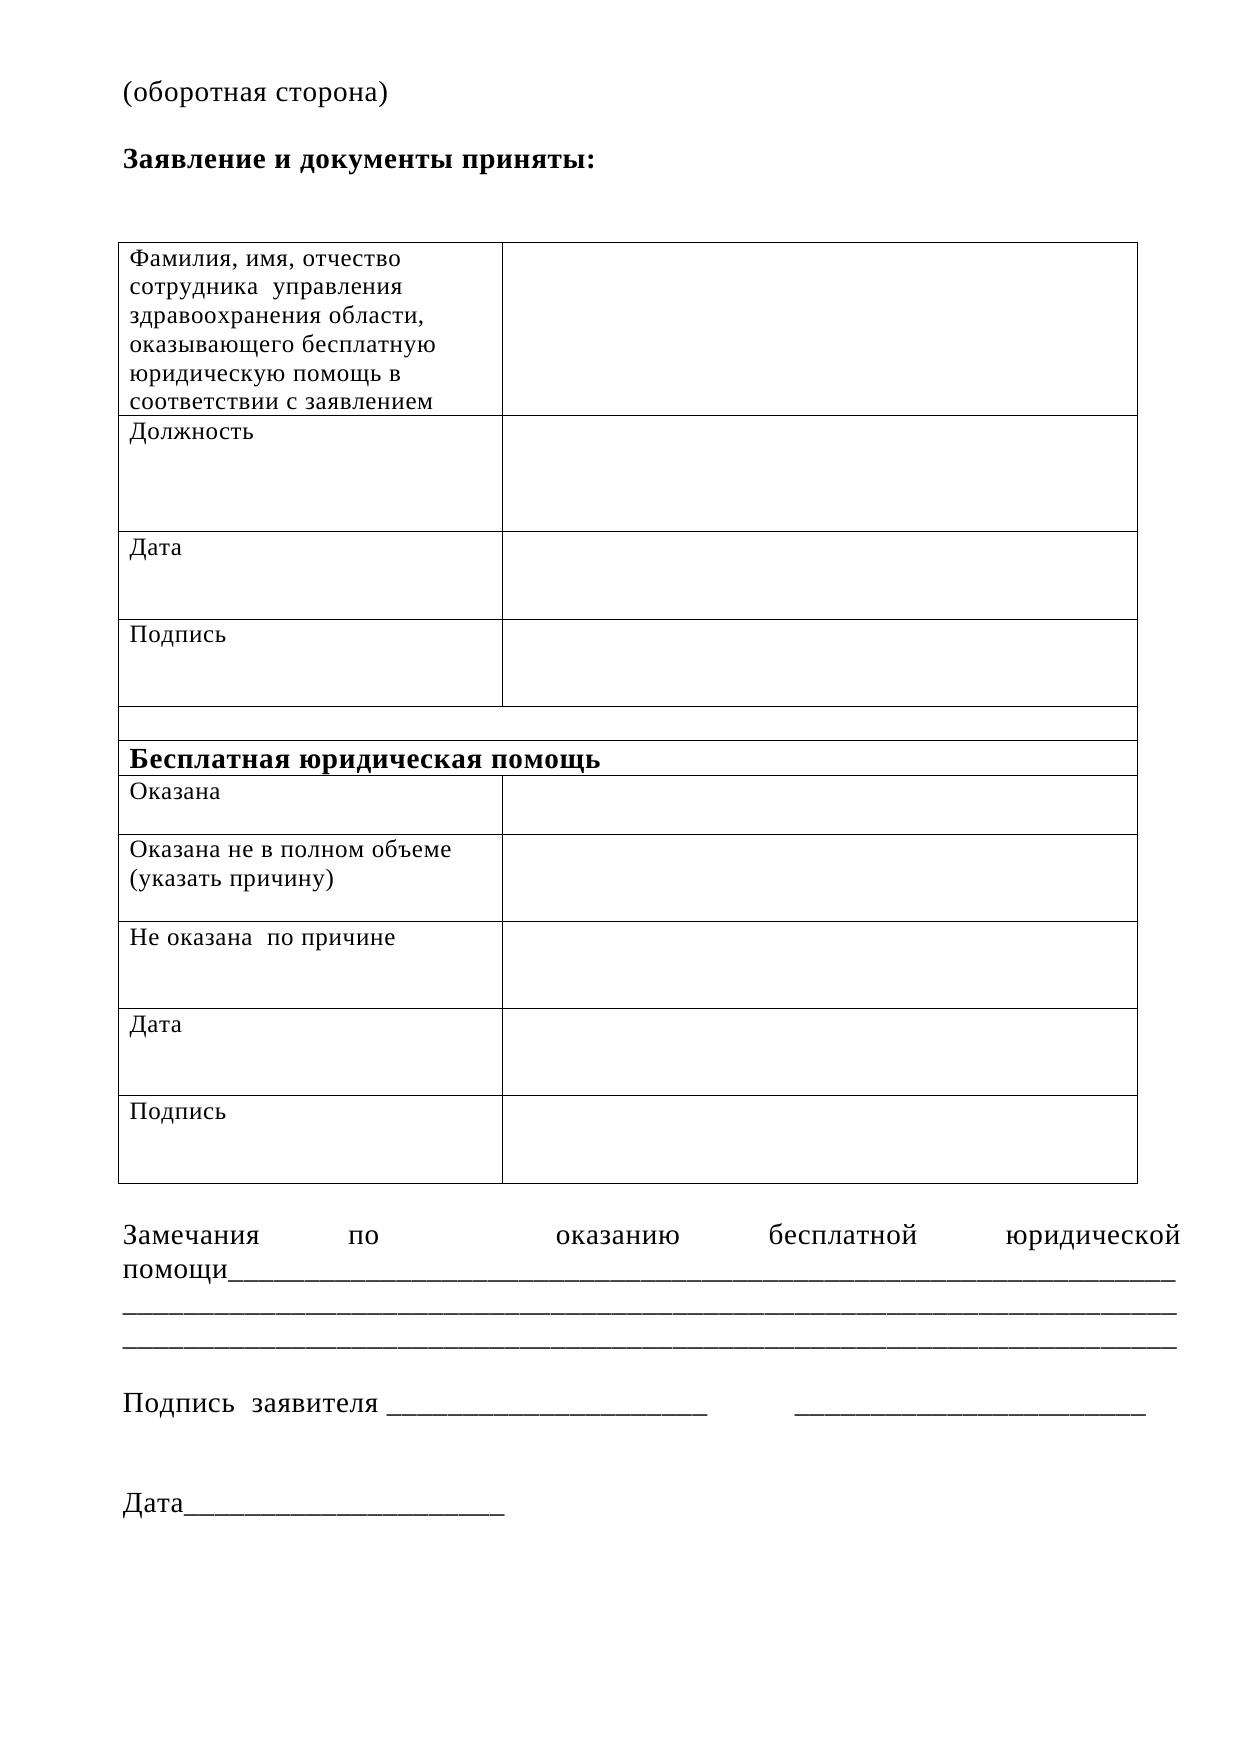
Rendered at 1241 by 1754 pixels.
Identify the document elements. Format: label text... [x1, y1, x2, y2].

table_cell [503, 1009, 1137, 1095]
text Заявление и документы приняты: [123, 141, 1182, 174]
table_cell Бесплатная юридическая помощь [119, 741, 1137, 775]
table_cell Оказана [119, 776, 502, 833]
table_header [503, 243, 1137, 415]
table_cell [503, 1096, 1137, 1183]
table_cell Подпись [119, 620, 502, 706]
table_cell Подпись [119, 1096, 502, 1183]
table_cell [503, 776, 1137, 833]
table_header Фамилия, имя, отчество сотрудника управления здравоохранения области, оказывающего бесплатную юридическую помощь в соответствии с заявлением [119, 243, 502, 415]
table_cell [119, 707, 1137, 740]
table_cell [503, 532, 1137, 618]
table_cell [503, 922, 1137, 1008]
table_cell Должность [119, 416, 502, 531]
text (оборотная сторона) [123, 74, 1182, 107]
text Дата_____________________ [123, 1486, 1182, 1519]
table_cell Не оказана по причине [119, 922, 502, 1008]
table_cell [503, 416, 1137, 531]
table_cell Дата [119, 1009, 502, 1095]
table_cell Оказана не в полном объеме (указать причину) [119, 835, 502, 921]
table_cell Дата [119, 532, 502, 618]
table_cell [503, 620, 1137, 706]
text Подпись заявителя _____________________ _______________________ [123, 1385, 1182, 1418]
table_cell [503, 835, 1137, 921]
text Замечания по оказанию бесплатной юридической помощи________________________________________________________________________________________________________________________________________________________________________________________________________ [123, 1217, 1182, 1351]
